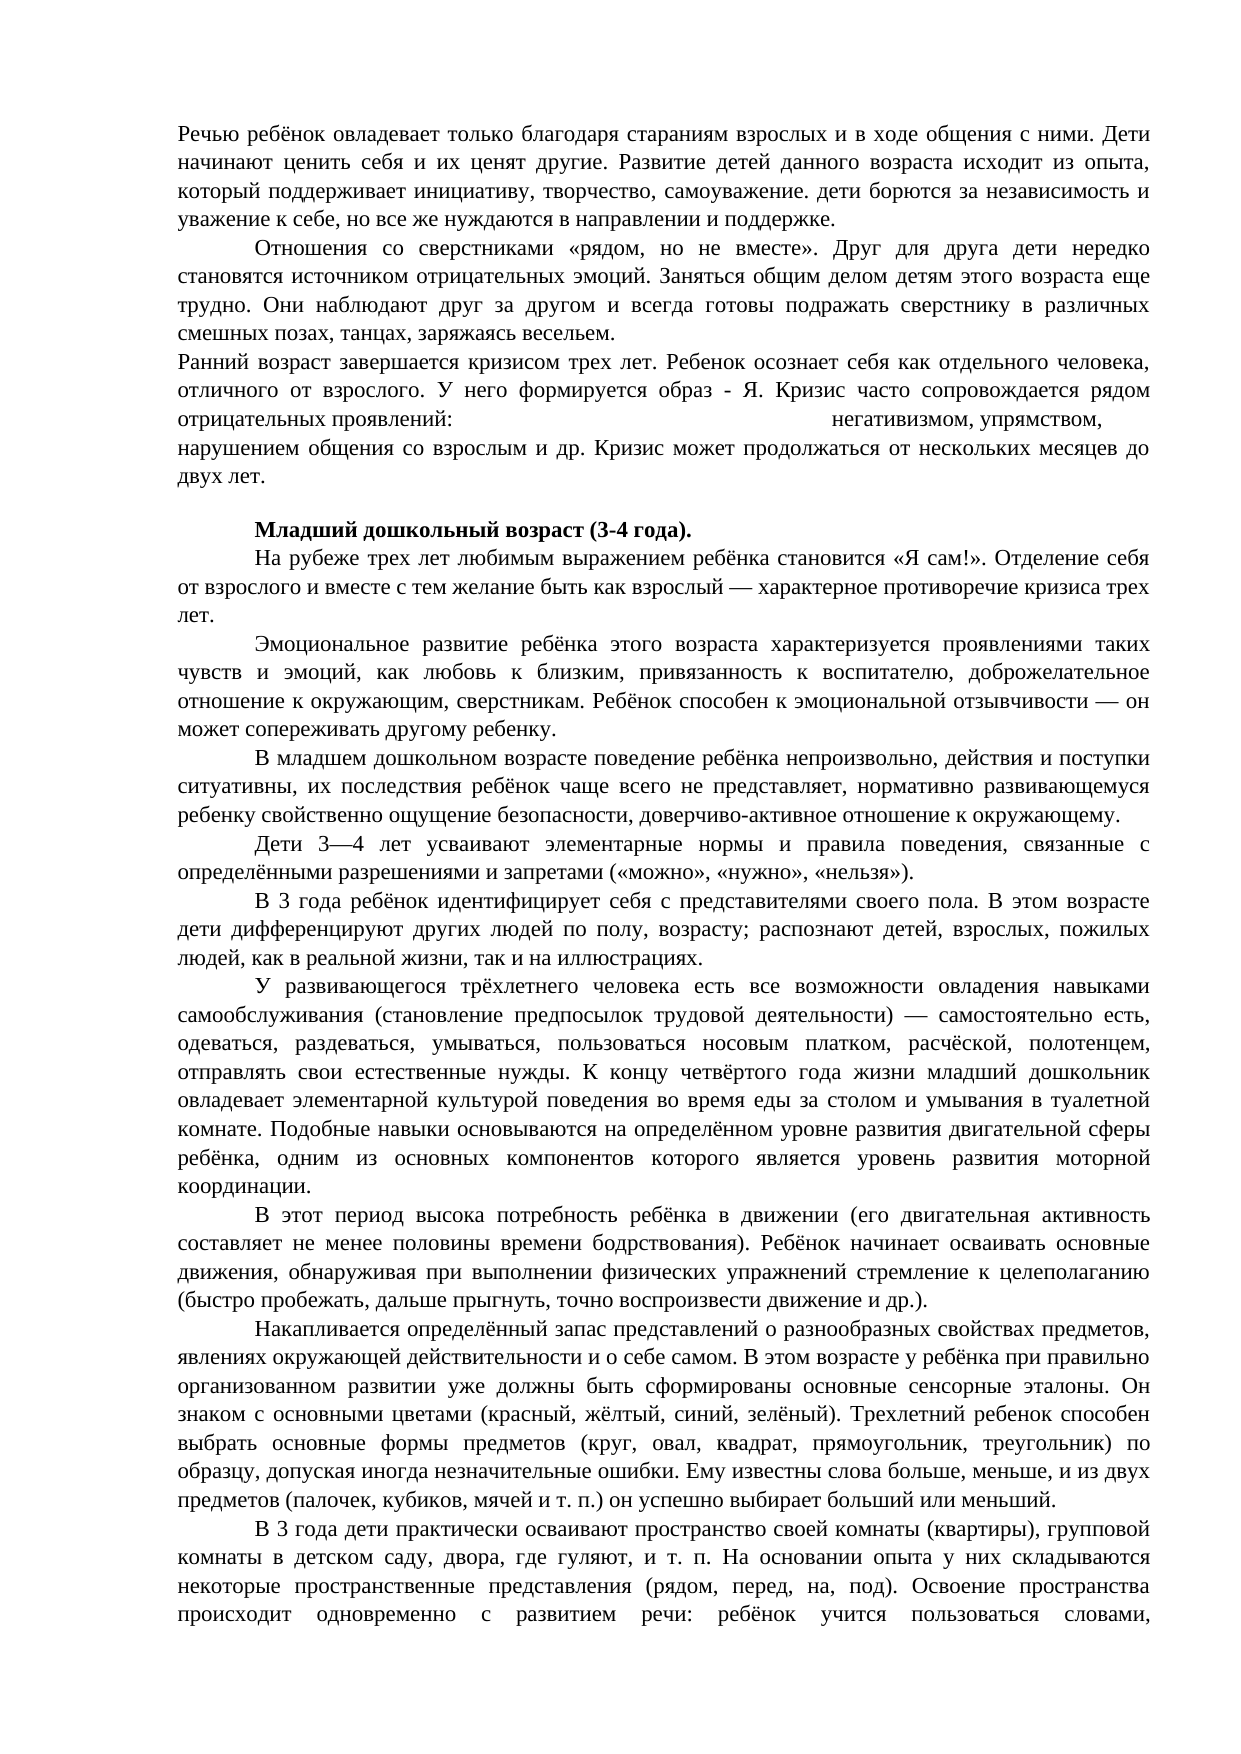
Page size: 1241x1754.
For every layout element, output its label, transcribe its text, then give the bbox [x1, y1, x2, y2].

text На рубеже трех лет любимым выражением ребёнка становится «Я сам!». Отделение себя от взрослого и вместе с тем желание быть как взрослый — характерное противоречие кризиса трех лет. [177, 543, 1152, 628]
text Младший дошкольный возраст (3-4 года). [177, 514, 1152, 543]
text У развивающегося трёхлетнего человека есть все возможности овладения навыками самообслуживания (становление предпосылок трудовой деятельности) — самостоятельно есть, одеваться, раздеваться, умываться, пользоваться носовым платком, расчёской, полотенцем, отправлять свои естественные нужды. К концу четвёртого года жизни младший дошкольник овладевает элементарной культурой поведения во время еды за столом и умывания в туалетной комнате. Подобные навыки основываются на определённом уровне развития двигательной сферы ребёнка, одним из основных компонентов которого является уровень развития моторной координации. [177, 971, 1152, 1199]
text Эмоциональное развитие ребёнка этого возраста характеризуется проявлениями таких чувств и эмоций, как любовь к близким, привязанность к воспитателю, доброжелательное отношение к окружающим, сверстникам. Ребёнок способен к эмоциональной отзывчивости — он может сопереживать другому ребенку. [177, 628, 1152, 742]
text В младшем дошкольном возрасте поведение ребёнка непроизвольно, действия и поступки ситуативны, их последствия ребёнок чаще всего не представляет, нормативно развивающемуся ребенку свойственно ощущение безопасности, доверчиво-активное отношение к окружающему. [177, 742, 1152, 828]
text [177, 1513, 1152, 1627]
text Дети 3—4 лет усваивают элементарные нормы и правила поведения, связанные с определёнными разрешениями и запретами («можно», «нужно», «нельзя»). [177, 828, 1152, 885]
text Отношения со сверстниками «рядом, но не вместе». Друг для друга дети нередко становятся источником отрицательных эмоций. Заняться общим делом детям этого возраста еще трудно. Они наблюдают друг за другом и всегда готовы подражать сверстнику в различных смешных позах, танцах, заряжаясь весельем. [177, 232, 1152, 346]
text нарушением общения со взрослым и др. Кризис может продолжаться от нескольких месяцев до двух лет. [177, 432, 1152, 489]
text Накапливается определённый запас представлений о разнообразных свойствах предметов, явлениях окружающей действительности и о себе самом. В этом возрасте у ребёнка при правильно организованном развитии уже должны быть сформированы основные сенсорные эталоны. Он знаком с основными цветами (красный, жёлтый, синий, зелёный). Трехлетний ребенок способен выбрать основные формы предметов (круг, овал, квадрат, прямоугольник, треугольник) по образцу, допуская иногда незначительные ошибки. Ему известны слова больше, меньше, и из двух предметов (палочек, кубиков, мячей и т. п.) он успешно выбирает больший или меньший. [177, 1313, 1152, 1513]
text В этот период высока потребность ребёнка в движении (его двигательная активность составляет не менее половины времени бодрствования). Ребёнок начинает осваивать основные движения, обнаруживая при выполнении физических упражнений стремление к целеполаганию (быстро пробежать, дальше прыгнуть, точно воспроизвести движение и др.). [177, 1199, 1152, 1313]
text В 3 года ребёнок идентифицирует себя с представителями своего пола. В этом возрасте дети дифференцируют других людей по полу, возрасту; распознают детей, взрослых, пожилых людей, как в реальной жизни, так и на иллюстрациях. [177, 885, 1152, 971]
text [177, 118, 1152, 232]
text Ранний возраст завершается кризисом трех лет. Ребенок осознает себя как отдельного человека, отличного от взрослого. У него формируется образ - Я. Кризис часто сопровождается рядом отрицательных проявлений: негативизмом, упрямством, [177, 346, 1152, 432]
